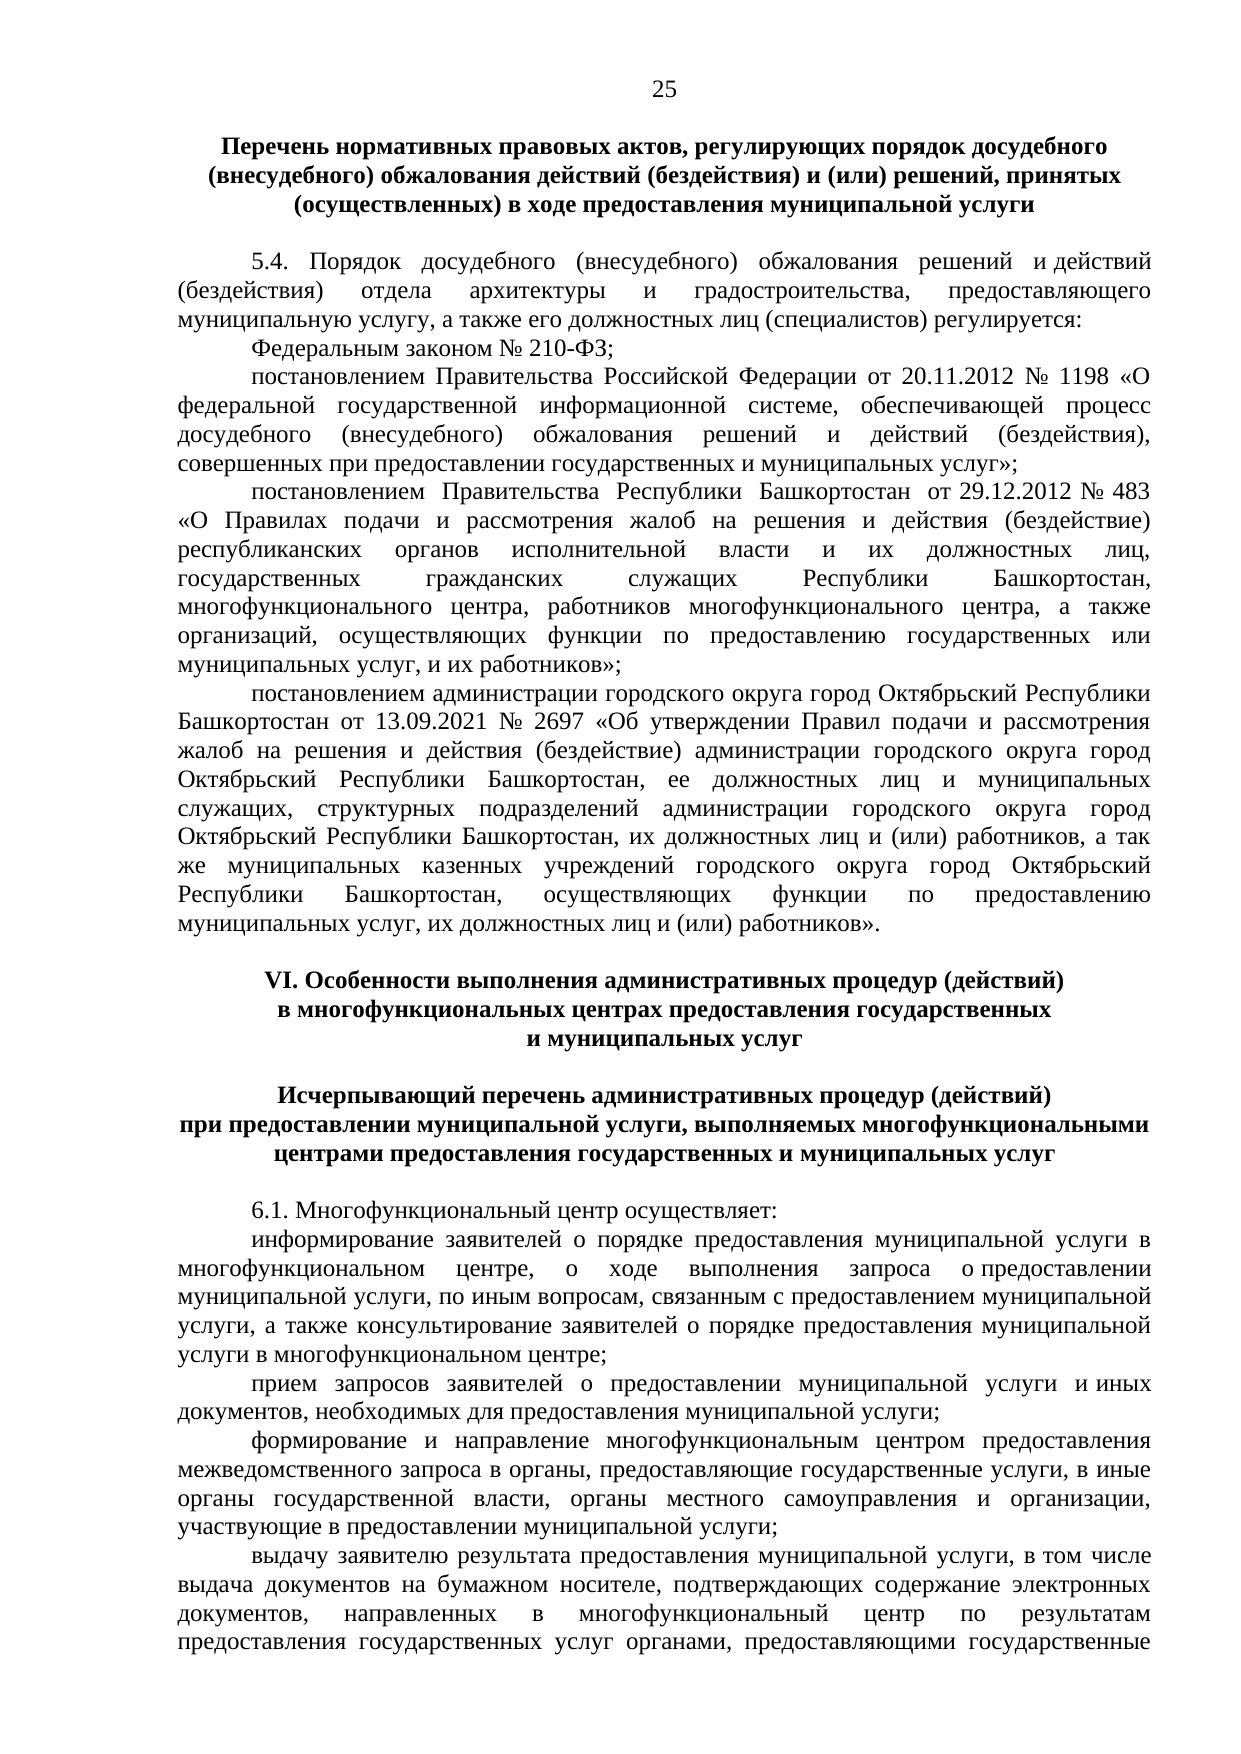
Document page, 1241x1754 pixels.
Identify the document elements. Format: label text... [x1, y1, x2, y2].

text прием запросов заявителей о предоставлении муниципальной услуги и иных документов, необходимых для предоставления муниципальной услуги; [177, 1368, 1152, 1425]
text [177, 1540, 1152, 1655]
text 5.4. Порядок досудебного (внесудебного) обжалования решений и действий (бездействия) отдела архитектуры и градостроительства, предоставляющего муниципальную услугу, а также его должностных лиц (специалистов) регулируется: [177, 246, 1152, 333]
text постановлением Правительства Российской Федерации от 20.11.2012 № 1198 «О федеральной государственной информационной системе, обеспечивающей процесс досудебного (внесудебного) обжалования решений и действий (бездействия), совершенных при предоставлении государственных и муниципальных услуг»; [177, 361, 1152, 476]
text Перечень нормативных правовых актов, регулирующих порядок досудебного (внесудебного) обжалования действий (бездействия) и (или) решений, принятых (осуществленных) в ходе предоставления муниципальной услуги [177, 131, 1152, 218]
text Федеральным законом № 210-ФЗ; [177, 333, 1152, 361]
text постановлением администрации городского округа город Октябрьский Республики Башкортостан от 13.09.2021 № 2697 «Об утверждении Правил подачи и рассмотрения жалоб на решения и действия (бездействие) администрации городского округа город Октябрьский Республики Башкортостан, ее должностных лиц и муниципальных служащих, структурных подразделений администрации городского округа город Октябрьский Республики Башкортостан, их должностных лиц и (или) работников, а так же муниципальных казенных учреждений городского округа город Октябрьский Республики Башкортостан, осуществляющих функции по предоставлению муниципальных услуг, их должностных лиц и (или) работников». [177, 678, 1152, 936]
text Исчерпывающий перечень административных процедур (действий) при предоставлении муниципальной услуги, выполняемых многофункциональными центрами предоставления государственных и муниципальных услуг [177, 1080, 1152, 1166]
text постановлением Правительства Республики Башкортостан от 29.12.2012 № 483 «О Правилах подачи и рассмотрения жалоб на решения и действия (бездействие) республиканских органов исполнительной власти и их должностных лиц, государственных гражданских служащих Республики Башкортостан, многофункционального центра, работников многофункционального центра, а также организаций, осуществляющих функции по предоставлению государственных или муниципальных услуг, и их работников»; [177, 476, 1152, 678]
text VI. Особенности выполнения административных процедур (действий) в многофункциональных центрах предоставления государственных и муниципальных услуг [177, 965, 1152, 1051]
text 6.1. Многофункциональный центр осуществляет: [177, 1195, 1152, 1224]
text формирование и направление многофункциональным центром предоставления межведомственного запроса в органы, предоставляющие государственные услуги, в иные органы государственной власти, органы местного самоуправления и организации, участвующие в предоставлении муниципальной услуги; [177, 1425, 1152, 1540]
text информирование заявителей о порядке предоставления муниципальной услуги в многофункциональном центре, о ходе выполнения запроса о предоставлении муниципальной услуги, по иным вопросам, связанным с предоставлением муниципальной услуги, а также консультирование заявителей о порядке предоставления муниципальной услуги в многофункциональном центре; [177, 1224, 1152, 1368]
